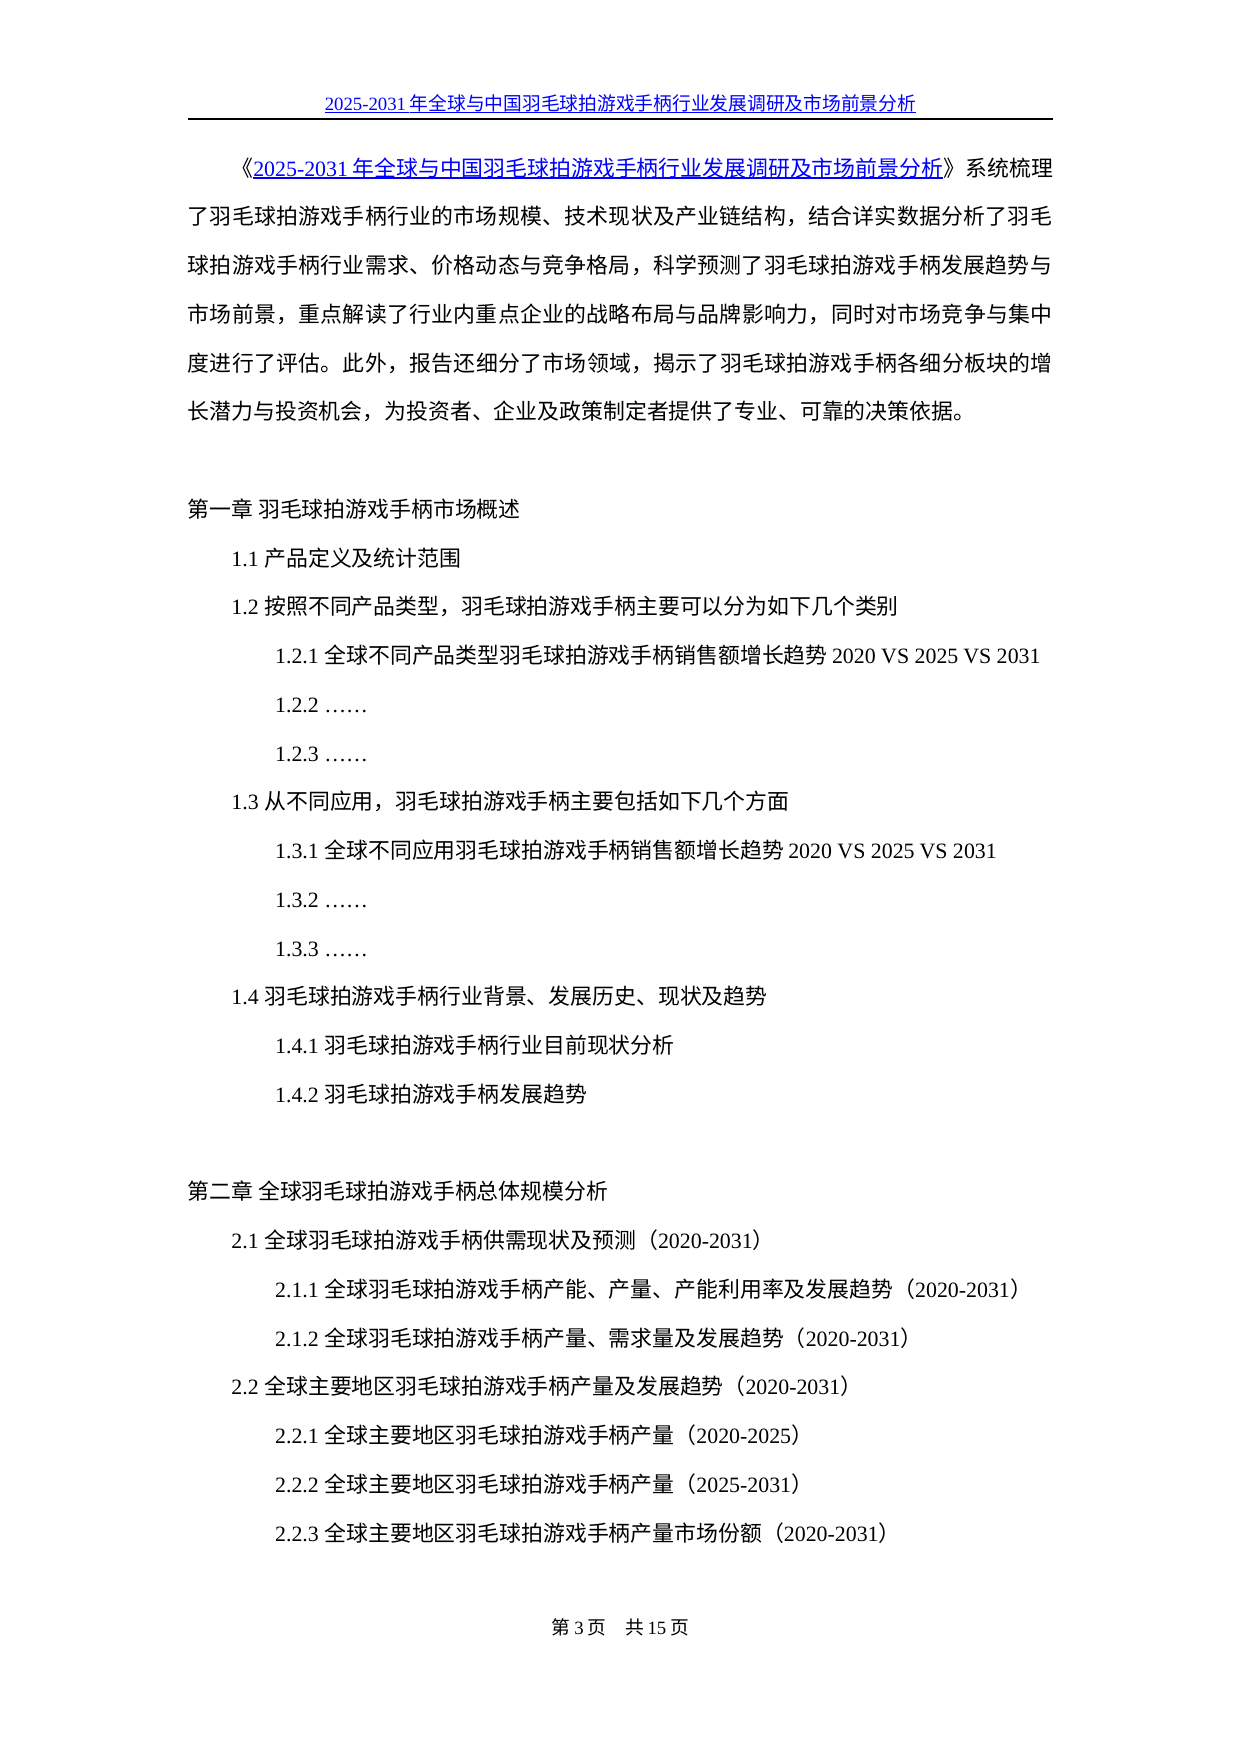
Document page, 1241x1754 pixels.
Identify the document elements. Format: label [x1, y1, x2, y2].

text [187, 150, 1053, 1548]
